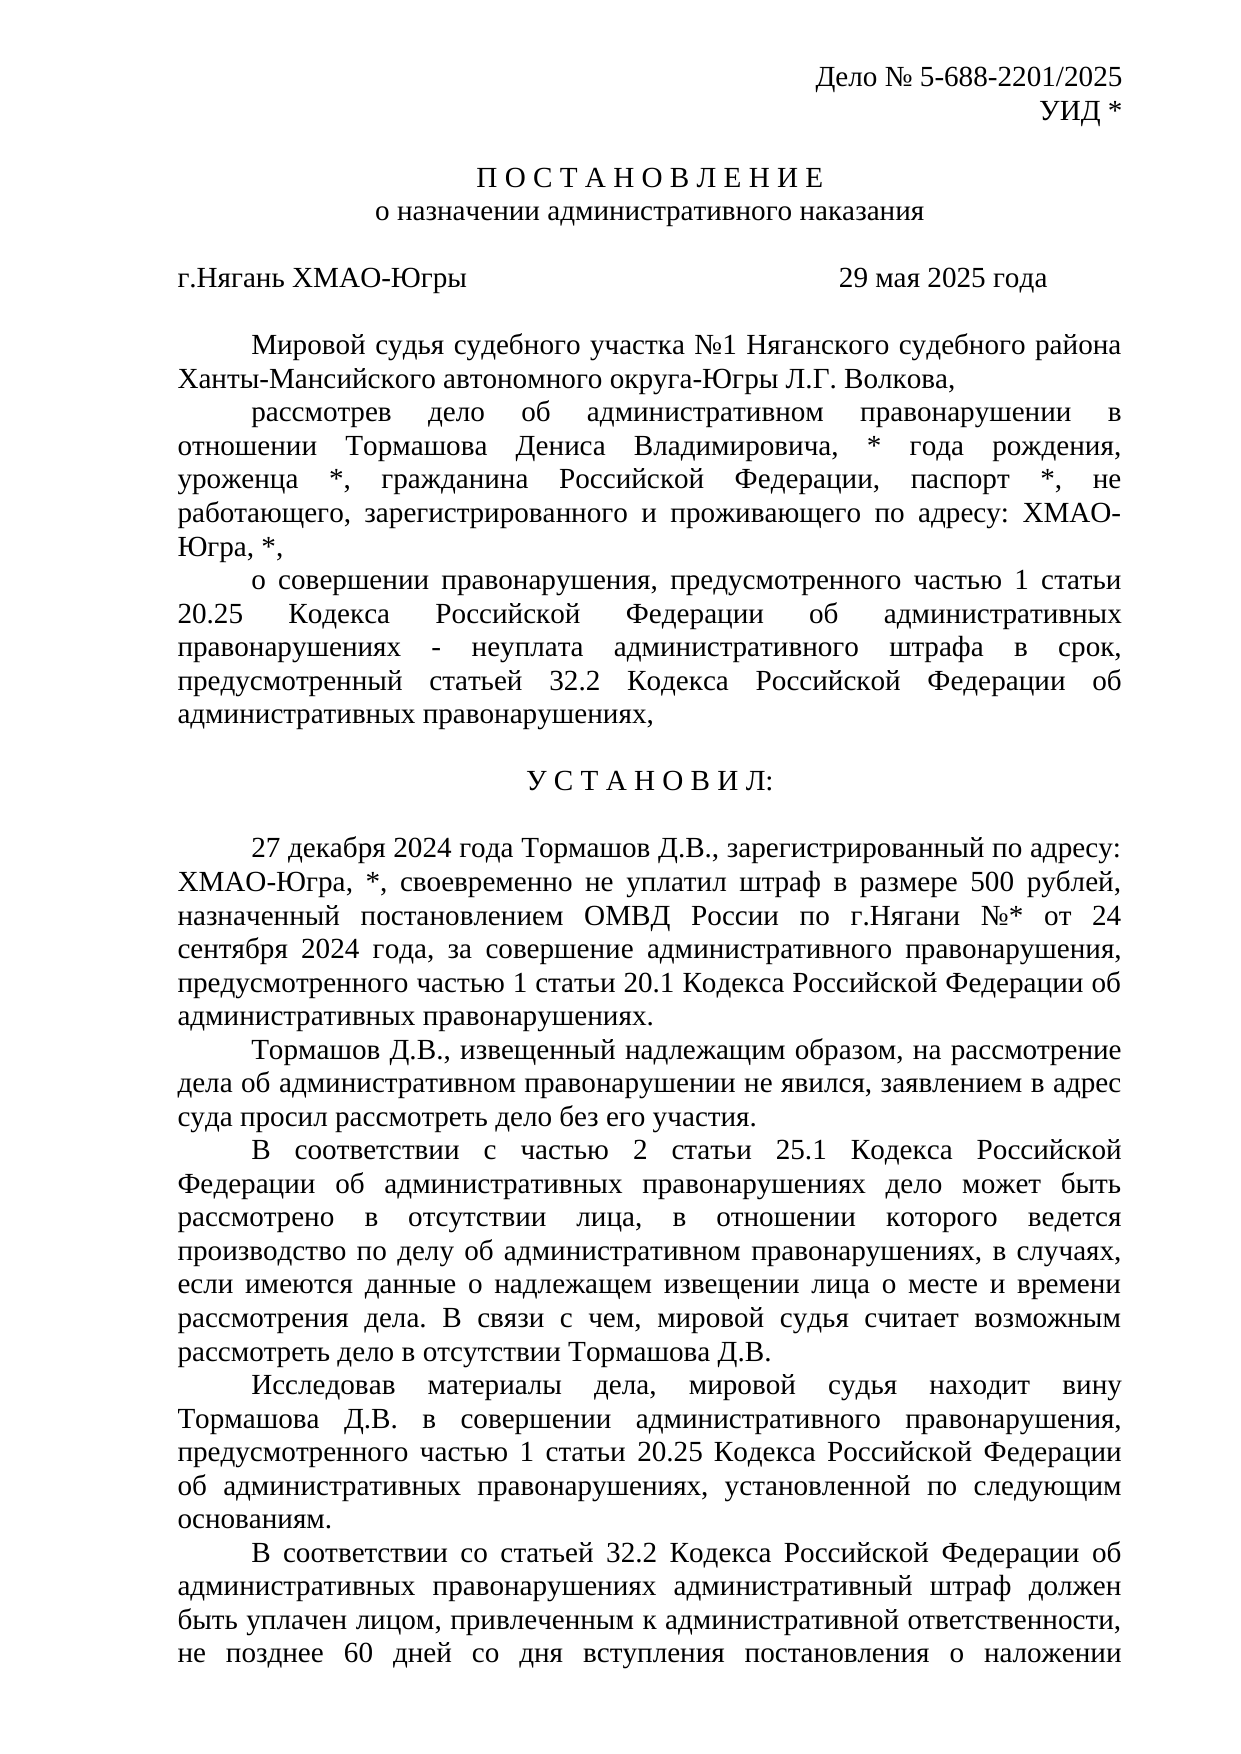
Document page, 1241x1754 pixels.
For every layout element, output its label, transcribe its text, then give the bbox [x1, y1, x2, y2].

title УИД * [177, 93, 1122, 126]
text Тормашов Д.В., извещенный надлежащим образом, на рассмотрение дела об административном правонарушении не явился, заявлением в адрес суда просил рассмотреть дело без его участия. [177, 1032, 1122, 1132]
text У С Т А Н О В И Л: [177, 763, 1122, 797]
title П О С Т А Н О В Л Е Н И Е [177, 160, 1122, 193]
text Мировой судья судебного участка №1 Няганского судебного района Ханты-Мансийского автономного округа-Югры Л.Г. Волкова, [177, 327, 1122, 394]
title о назначении административного наказания [177, 193, 1122, 227]
text 27 декабря 2024 года Тормашов Д.В., зарегистрированный по адресу: ХМАО-Югра, *, своевременно не уплатил штраф в размере 500 рублей, назначенный постановлением ОМВД России по г.Нягани №* от 24 сентября 2024 года, за совершение административного правонарушения, предусмотренного частью 1 статьи 20.1 Кодекса Российской Федерации об административных правонарушениях. [177, 831, 1122, 1032]
text В соответствии с частью 2 статьи 25.1 Кодекса Российской Федерации об административных правонарушениях дело может быть рассмотрено в отсутствии лица, в отношении которого ведется производство по делу об административном правонарушениях, в случаях, если имеются данные о надлежащем извещении лица о месте и времени рассмотрения дела. В связи с чем, мировой судья считает возможным рассмотреть дело в отсутствии Тормашова Д.В. [177, 1132, 1122, 1367]
text о совершении правонарушения, предусмотренного частью 1 статьи 20.25 Кодекса Российской Федерации об административных правонарушениях - неуплата административного штрафа в срок, предусмотренный статьей 32.2 Кодекса Российской Федерации об административных правонарушениях, [177, 562, 1122, 730]
title Дело № 5-688-2201/2025 [177, 59, 1122, 93]
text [177, 1535, 1122, 1669]
text рассмотрев дело об административном правонарушении в отношении Тормашова Дениса Владимировича, * года рождения, уроженца *, гражданина Российской Федерации, паспорт *, не работающего, зарегистрированного и проживающего по адресу: ХМАО-Югра, *, [177, 394, 1122, 562]
text Исследовав материалы дела, мировой судья находит вину Тормашова Д.В. в совершении административного правонарушения, предусмотренного частью 1 статьи 20.25 Кодекса Российской Федерации об административных правонарушениях, установленной по следующим основаниям. [177, 1367, 1122, 1535]
text г.Нягань ХМАО-Югры 29 мая 2025 года [177, 260, 1122, 294]
